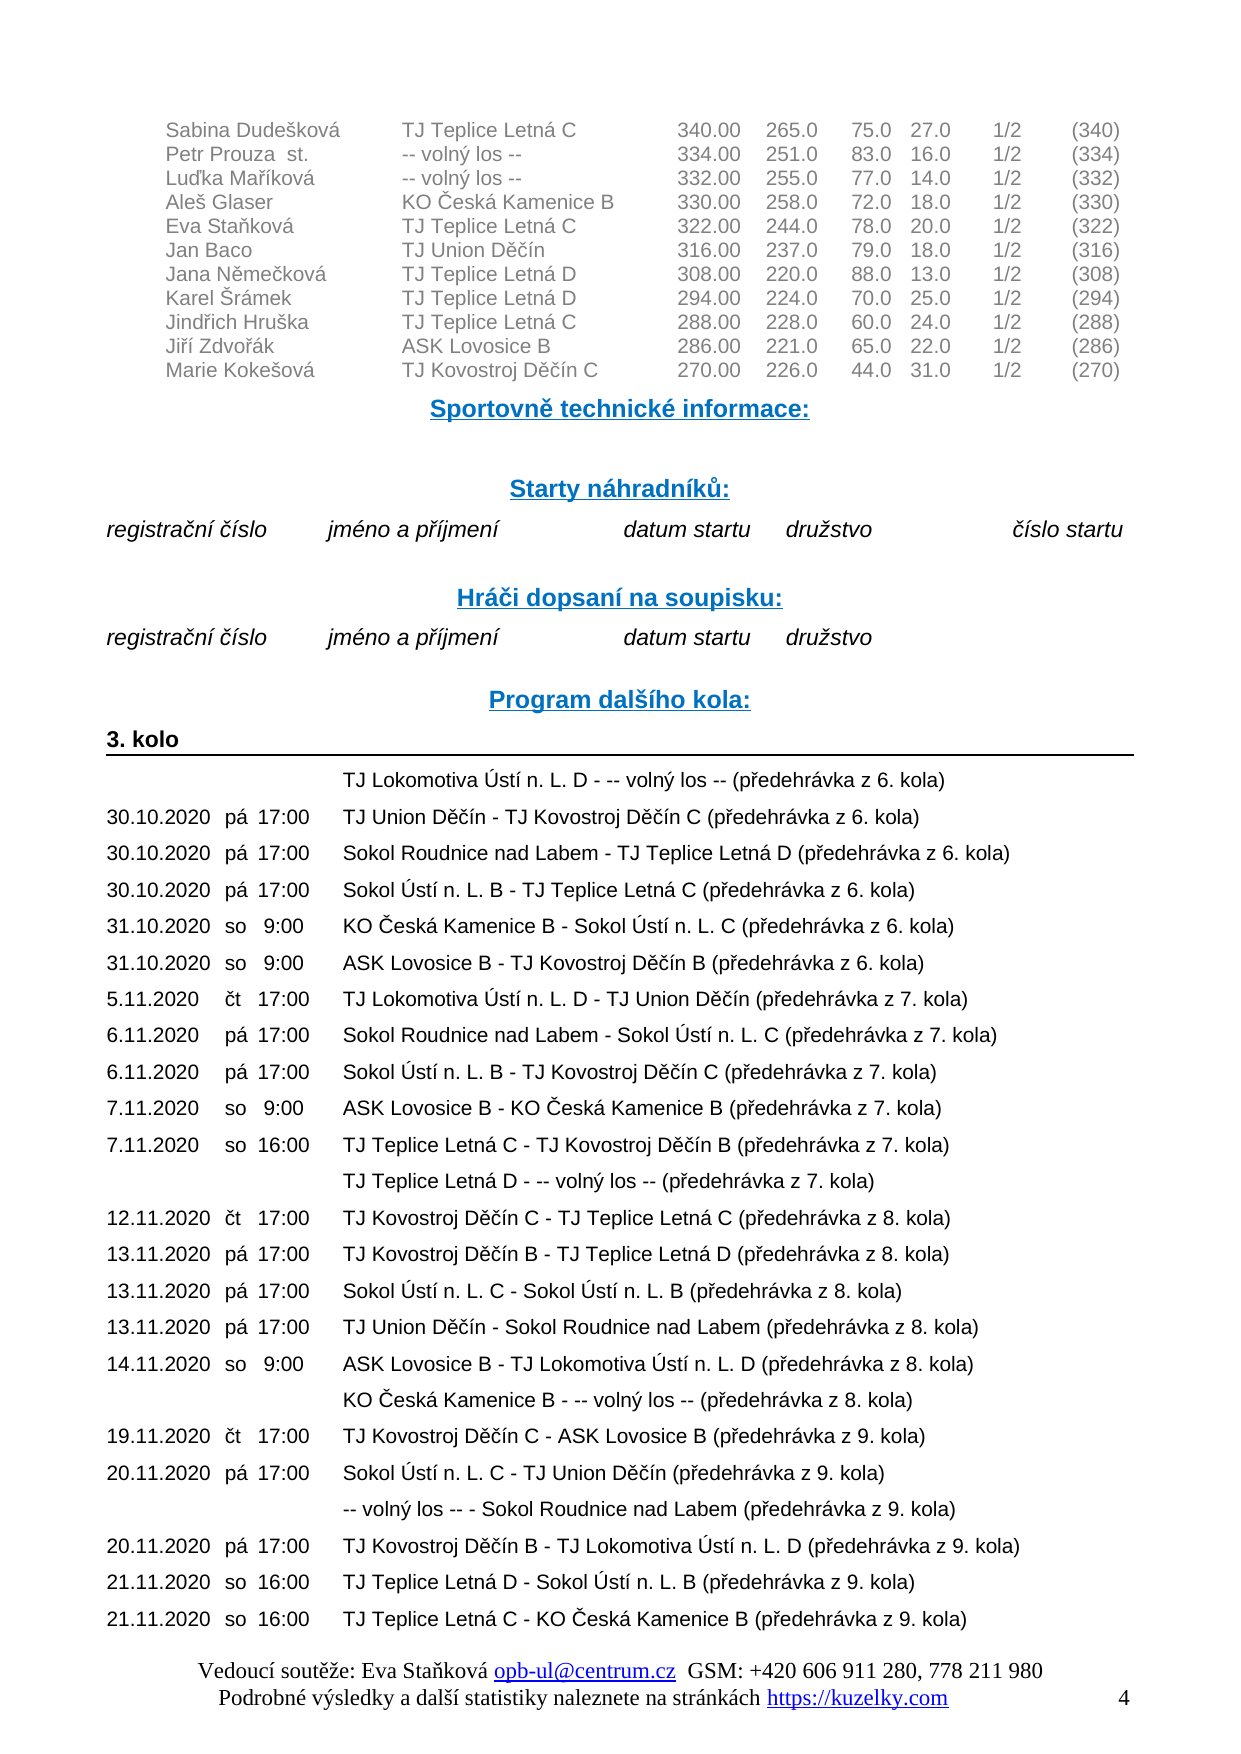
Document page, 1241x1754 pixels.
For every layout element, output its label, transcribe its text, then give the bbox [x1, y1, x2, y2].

text -- volný los -- - Sokol Roudnice nad Labem (předehrávka z 9. kola) [106, 1497, 1134, 1521]
text 3. kolo [106, 726, 1134, 754]
text 13.11.2020 pá 17:00 Sokol Ústí n. L. C - Sokol Ústí n. L. B (předehrávka z 8. kola) [106, 1278, 1134, 1302]
text 7.11.2020 so 16:00 TJ Teplice Letná C - TJ Kovostroj Děčín B (předehrávka z 7. kola) [106, 1133, 1134, 1157]
text 6.11.2020 pá 17:00 Sokol Roudnice nad Labem - Sokol Ústí n. L. C (předehrávka z 7. kola) [106, 1023, 1134, 1047]
text 21.11.2020 so 16:00 TJ Teplice Letná D - Sokol Ústí n. L. B (předehrávka z 9. kola) [106, 1570, 1134, 1594]
text TJ Teplice Letná D - -- volný los -- (předehrávka z 7. kola) [106, 1169, 1134, 1193]
text 14.11.2020 so 9:00 ASK Lovosice B - TJ Lokomotiva Ústí n. L. D (předehrávka z 8. kola) [106, 1351, 1134, 1375]
text Luďka Maříková -- volný los -- 332.00 255.0 77.0 14.0 1/2 (332) [106, 166, 1134, 190]
text 6.11.2020 pá 17:00 Sokol Ústí n. L. B - TJ Kovostroj Děčín C (předehrávka z 7. kola) [106, 1060, 1134, 1084]
text Jan Baco TJ Union Děčín 316.00 237.0 79.0 18.0 1/2 (316) [106, 238, 1134, 262]
text Eva Staňková TJ Teplice Letná C 322.00 244.0 78.0 20.0 1/2 (322) [106, 214, 1134, 238]
text 5.11.2020 čt 17:00 TJ Lokomotiva Ústí n. L. D - TJ Union Děčín (předehrávka z 7. kola) [106, 987, 1134, 1011]
text KO Česká Kamenice B - -- volný los -- (předehrávka z 8. kola) [106, 1388, 1134, 1412]
text 19.11.2020 čt 17:00 TJ Kovostroj Děčín C - ASK Lovosice B (předehrávka z 9. kola) [106, 1424, 1134, 1448]
text Karel Šrámek TJ Teplice Letná D 294.00 224.0 70.0 25.0 1/2 (294) [106, 286, 1134, 310]
text Marie Kokešová TJ Kovostroj Děčín C 270.00 226.0 44.0 31.0 1/2 (270) [106, 358, 1134, 382]
text registrační číslo jméno a příjmení datum startu družstvo [106, 624, 1134, 651]
text 30.10.2020 pá 17:00 Sokol Roudnice nad Labem - TJ Teplice Letná D (předehrávka z 6. kola) [106, 841, 1134, 865]
text 7.11.2020 so 9:00 ASK Lovosice B - KO Česká Kamenice B (předehrávka z 7. kola) [106, 1096, 1134, 1120]
text Jiří Zdvořák ASK Lovosice B 286.00 221.0 65.0 22.0 1/2 (286) [106, 334, 1134, 358]
text Hráči dopsaní na soupisku: [94, 554, 1145, 612]
text 31.10.2020 so 9:00 ASK Lovosice B - TJ Kovostroj Děčín B (předehrávka z 6. kola) [106, 950, 1134, 974]
text Jindřich Hruška TJ Teplice Letná C 288.00 228.0 60.0 24.0 1/2 (288) [106, 310, 1134, 334]
text registrační číslo jméno a příjmení datum startu družstvo číslo startu [106, 516, 1134, 542]
text 30.10.2020 pá 17:00 Sokol Ústí n. L. B - TJ Teplice Letná C (předehrávka z 6. kola) [106, 877, 1134, 901]
text Petr Prouza st. -- volný los -- 334.00 251.0 83.0 16.0 1/2 (334) [106, 142, 1134, 166]
text Program dalšího kola: [94, 685, 1145, 713]
text Aleš Glaser KO Česká Kamenice B 330.00 258.0 72.0 18.0 1/2 (330) [106, 190, 1134, 214]
text Sportovně technické informace: [94, 394, 1145, 423]
text 21.11.2020 so 16:00 TJ Teplice Letná C - KO Česká Kamenice B (předehrávka z 9. kola) [106, 1607, 1134, 1631]
text 13.11.2020 pá 17:00 TJ Kovostroj Děčín B - TJ Teplice Letná D (předehrávka z 8. kola) [106, 1242, 1134, 1266]
text 20.11.2020 pá 17:00 TJ Kovostroj Děčín B - TJ Lokomotiva Ústí n. L. D (předehrávka z 9. kola) [106, 1534, 1134, 1558]
text 20.11.2020 pá 17:00 Sokol Ústí n. L. C - TJ Union Děčín (předehrávka z 9. kola) [106, 1461, 1134, 1485]
text 31.10.2020 so 9:00 KO Česká Kamenice B - Sokol Ústí n. L. C (předehrávka z 6. kola) [106, 914, 1134, 938]
text 30.10.2020 pá 17:00 TJ Union Děčín - TJ Kovostroj Děčín C (předehrávka z 6. kola) [106, 804, 1134, 828]
text 12.11.2020 čt 17:00 TJ Kovostroj Děčín C - TJ Teplice Letná C (předehrávka z 8. kola) [106, 1206, 1134, 1229]
text Starty náhradníků: [94, 474, 1145, 503]
text Sabina Dudešková TJ Teplice Letná C 340.00 265.0 75.0 27.0 1/2 (340) [106, 118, 1134, 142]
text Jana Němečková TJ Teplice Letná D 308.00 220.0 88.0 13.0 1/2 (308) [106, 262, 1134, 286]
text TJ Lokomotiva Ústí n. L. D - -- volný los -- (předehrávka z 6. kola) [106, 768, 1134, 792]
text 13.11.2020 pá 17:00 TJ Union Děčín - Sokol Roudnice nad Labem (předehrávka z 8. kola) [106, 1315, 1134, 1339]
